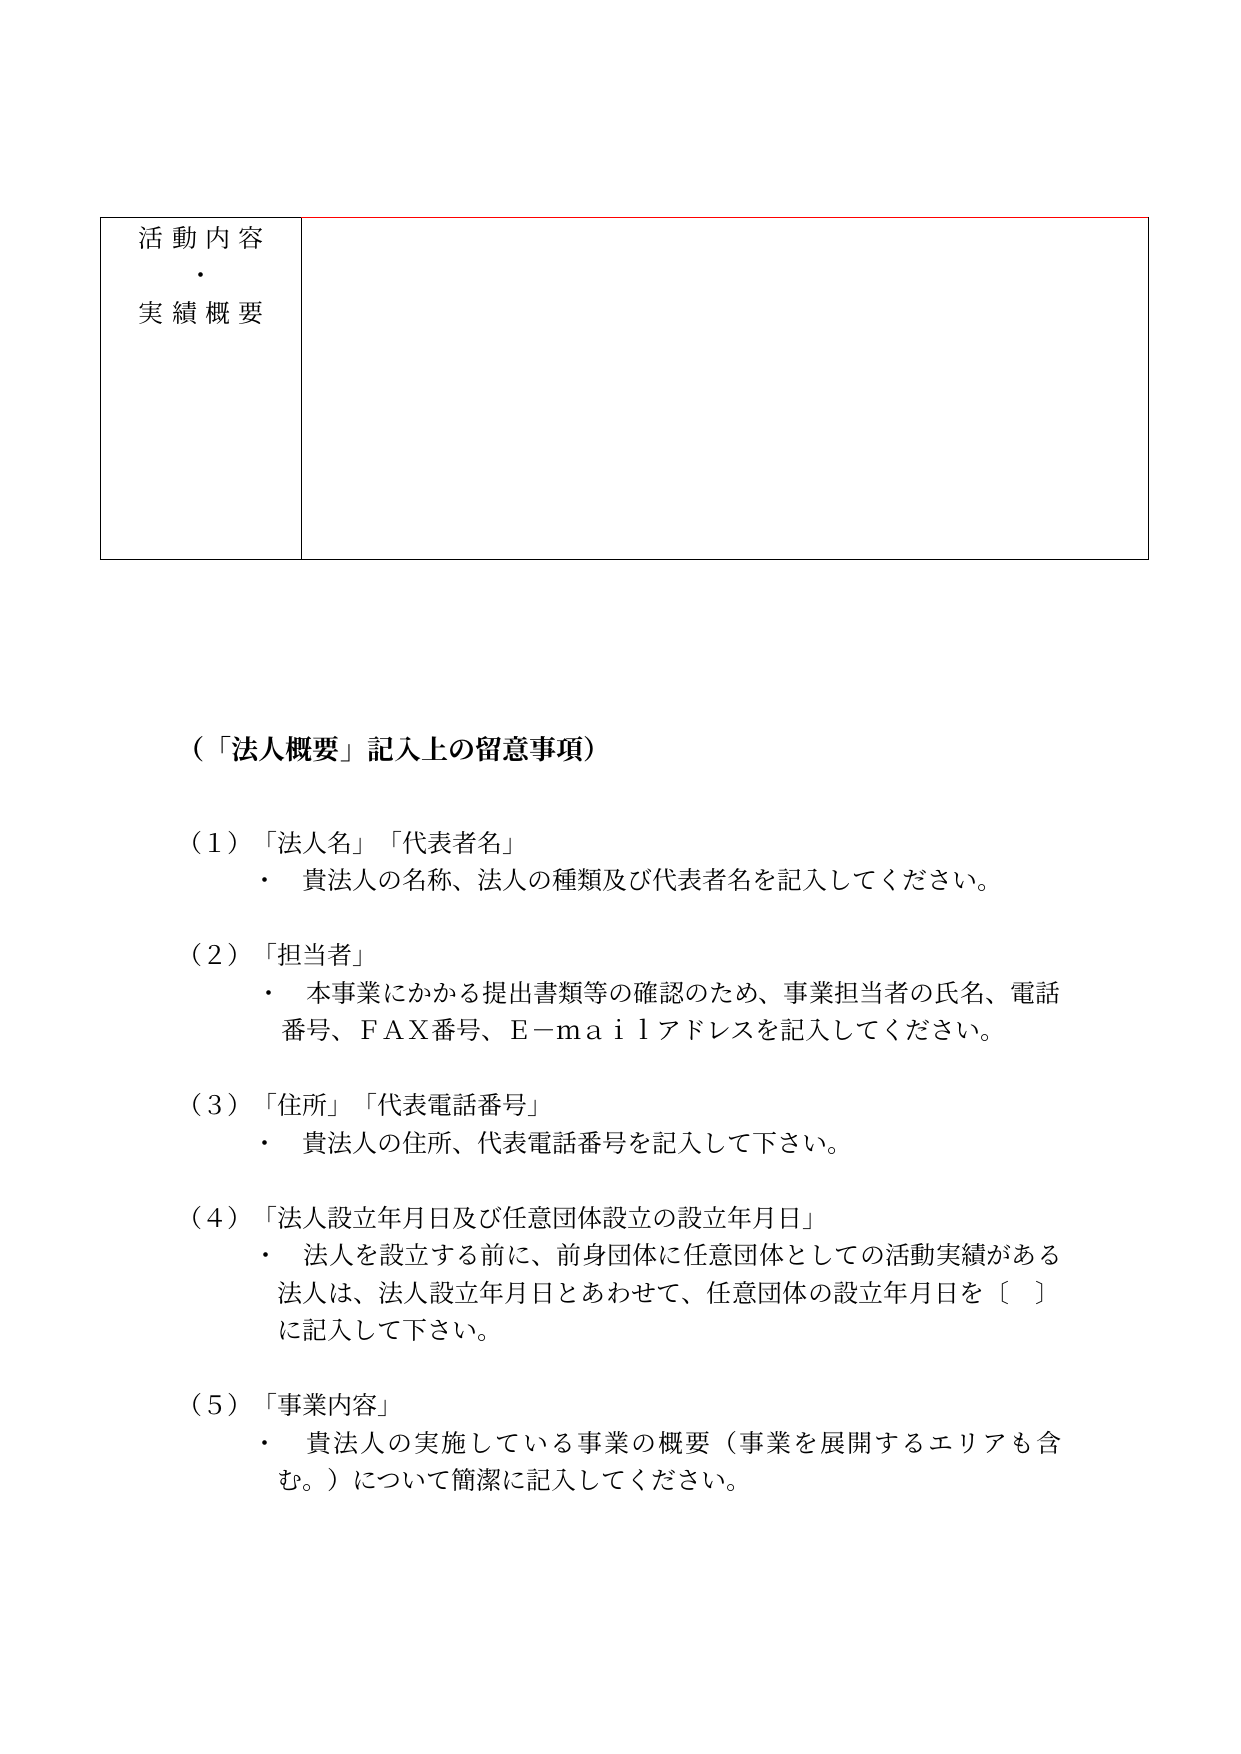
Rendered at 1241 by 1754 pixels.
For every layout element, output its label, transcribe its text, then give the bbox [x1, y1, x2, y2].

text （３）「住所」「代表電話番号」 [177, 1085, 1063, 1123]
table_cell 活動内容 ・ 実績概要 [101, 218, 301, 559]
table_cell [302, 218, 1148, 559]
text ・ 法人を設立する前に、前身団体に任意団体としての活動実績がある法人は、法人設立年月日とあわせて、任意団体の設立年月日を〔 〕に記入して下さい。 [177, 1235, 1063, 1348]
text （５）「事業内容」 [177, 1385, 1063, 1423]
text ・ 貴法人の名称、法人の種類及び代表者名を記入してください。 [177, 860, 1063, 898]
text ・ 本事業にかかる提出書類等の確認のため、事業担当者の氏名、電話番号、ＦＡＸ番号、Ｅ－ｍａｉｌアドレスを記入してください。 [256, 973, 1063, 1048]
text ・ 貴法人の住所、代表電話番号を記入して下さい。 [177, 1123, 1063, 1160]
text （４）「法人設立年月日及び任意団体設立の設立年月日」 [177, 1198, 1063, 1235]
text （「法人概要」記入上の留意事項） [177, 710, 1063, 785]
text （１）「法人名」「代表者名」 [177, 823, 1063, 860]
text ・ 貴法人の実施している事業の概要（事業を展開するエリアも含む。）について簡潔に記入してください。 [252, 1423, 1063, 1498]
text （２）「担当者」 [177, 935, 1063, 973]
